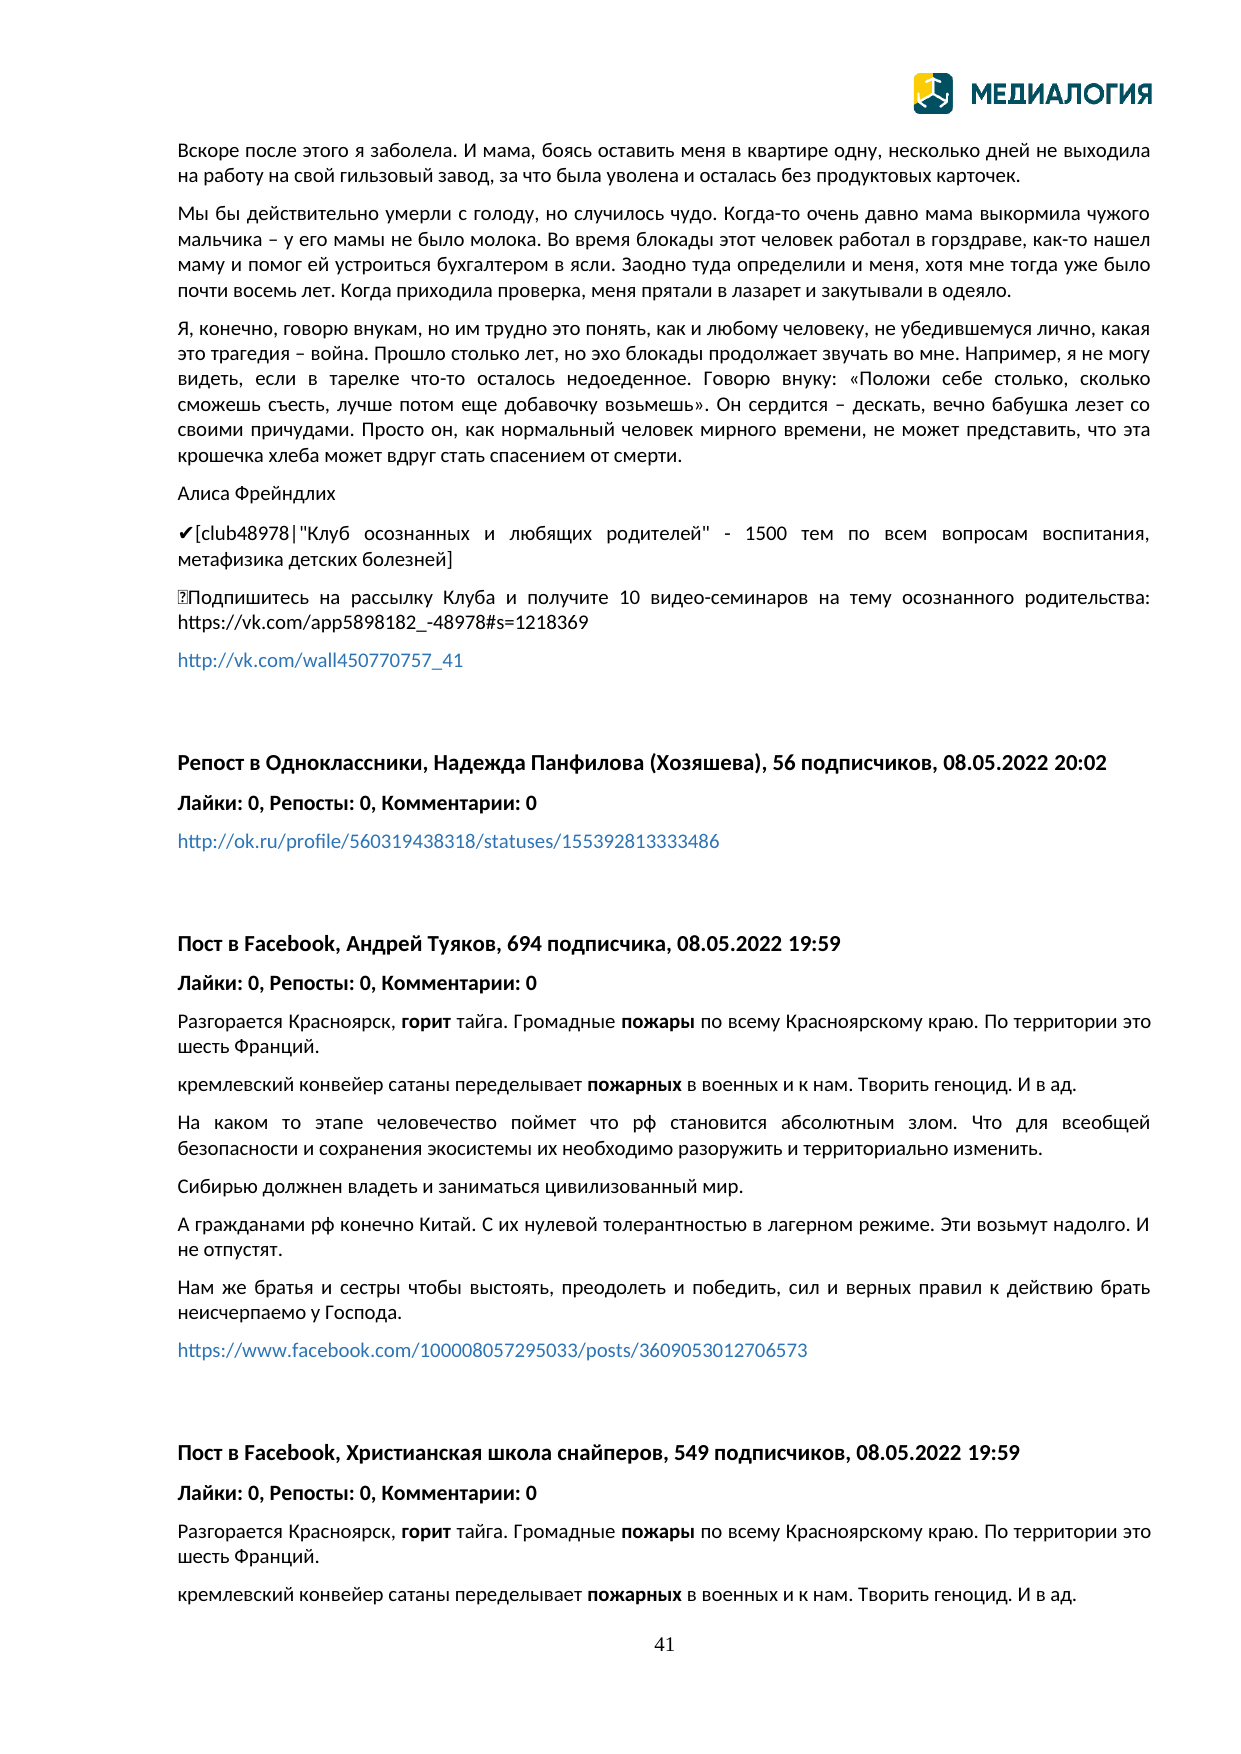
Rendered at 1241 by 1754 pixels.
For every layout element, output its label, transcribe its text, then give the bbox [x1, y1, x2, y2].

text Пост в Facebook, Андрей Туяков, 694 подписчика, 08.05.2022 19:59 [177, 929, 1152, 957]
text https://www.facebook.com/100008057295033/posts/3609053012706573 [177, 1337, 1152, 1363]
text Вскоре после этого я заболела. И мама, боясь оставить меня в квартире одну, несколько дней не выходила на работу на свой гильзовый завод, за что была уволена и осталась без продуктовых карточек. [177, 137, 1152, 188]
text 🎁Подпишитесь на рассылку Клуба и получите 10 видео-семинаров на тему осознанного родительства: https://vk.com/app5898182_-48978#s=1218369 [177, 584, 1152, 635]
text Лайки: 0, Репосты: 0, Комментарии: 0 [177, 789, 1152, 815]
text http://ok.ru/profile/560319438318/statuses/155392813333486 [177, 828, 1152, 853]
text Разгорается Красноярск, горит тайга. Громадные пожары по всему Красноярскому краю. По территории это шесть Франций. [177, 1518, 1152, 1569]
text http://vk.com/wall450770757_41 [177, 647, 1152, 673]
text Лайки: 0, Репосты: 0, Комментарии: 0 [177, 969, 1152, 996]
text кремлевский конвейер сатаны переделывает пожарных в военных и к нам. Творить геноцид. И в ад. [177, 1072, 1152, 1097]
text Алиса Фрейндлих [177, 480, 1152, 505]
text На каком то этапе человечество поймет что рф становится абсолютным злом. Что для всеобщей безопасности и сохранения экосистемы их необходимо разоружить и территориально изменить. [177, 1109, 1152, 1160]
text Сибирью должнен владеть и заниматься цивилизованный мир. [177, 1173, 1152, 1198]
text Мы бы действительно умерли с голоду, но случилось чудо. Когда-то очень давно мама выкормила чужого мальчика – у его мамы не было молока. Во время блокады этот человек работал в горздраве, как-то нашел маму и помог ей устроиться бухгалтером в ясли. Заодно туда определили и меня, хотя мне тогда уже было почти восемь лет. Когда приходила проверка, меня прятали в лазарет и закутывали в одеяло. [177, 201, 1152, 302]
picture [913, 73, 1152, 114]
text А гражданами рф конечно Китай. С их нулевой толерантностью в лагерном режиме. Эти возьмут надолго. И не отпустят. [177, 1211, 1152, 1262]
text Репост в Одноклассники, Надежда Панфилова (Хозяшева), 56 подписчиков, 08.05.2022 20:02 [177, 748, 1152, 776]
text Пост в Facebook, Христианская школа снайперов, 549 подписчиков, 08.05.2022 19:59 [177, 1438, 1152, 1466]
text кремлевский конвейер сатаны переделывает пожарных в военных и к нам. Творить геноцид. И в ад. [177, 1581, 1152, 1607]
text Нам же братья и сестры чтобы выстоять, преодолеть и победить, сил и верных правил к действию брать неисчерпаемо у Господа. [177, 1274, 1152, 1325]
text Разгорается Красноярск, горит тайга. Громадные пожары по всему Красноярскому краю. По территории это шесть Франций. [177, 1008, 1152, 1059]
text Лайки: 0, Репосты: 0, Комментарии: 0 [177, 1479, 1152, 1506]
text Я, конечно, говорю внукам, но им трудно это понять, как и любому человеку, не убедившемуся лично, какая это трагедия – война. Прошло столько лет, но эхо блокады продолжает звучать во мне. Например, я не могу видеть, если в тарелке что-то осталось недоеденное. Говорю внуку: «Положи себе столько, сколько сможешь съесть, лучше потом еще добавочку возьмешь». Он сердится – дескать, вечно бабушка лезет со своими причудами. Просто он, как нормальный человек мирного времени, не может представить, что эта крошечка хлеба может вдруг стать спасением от смерти. [177, 315, 1152, 467]
text ✔[club48978|"Клуб осознанных и любящих родителей" - 1500 тем по всем вопросам воспитания, метафизика детских болезней] [177, 518, 1152, 571]
